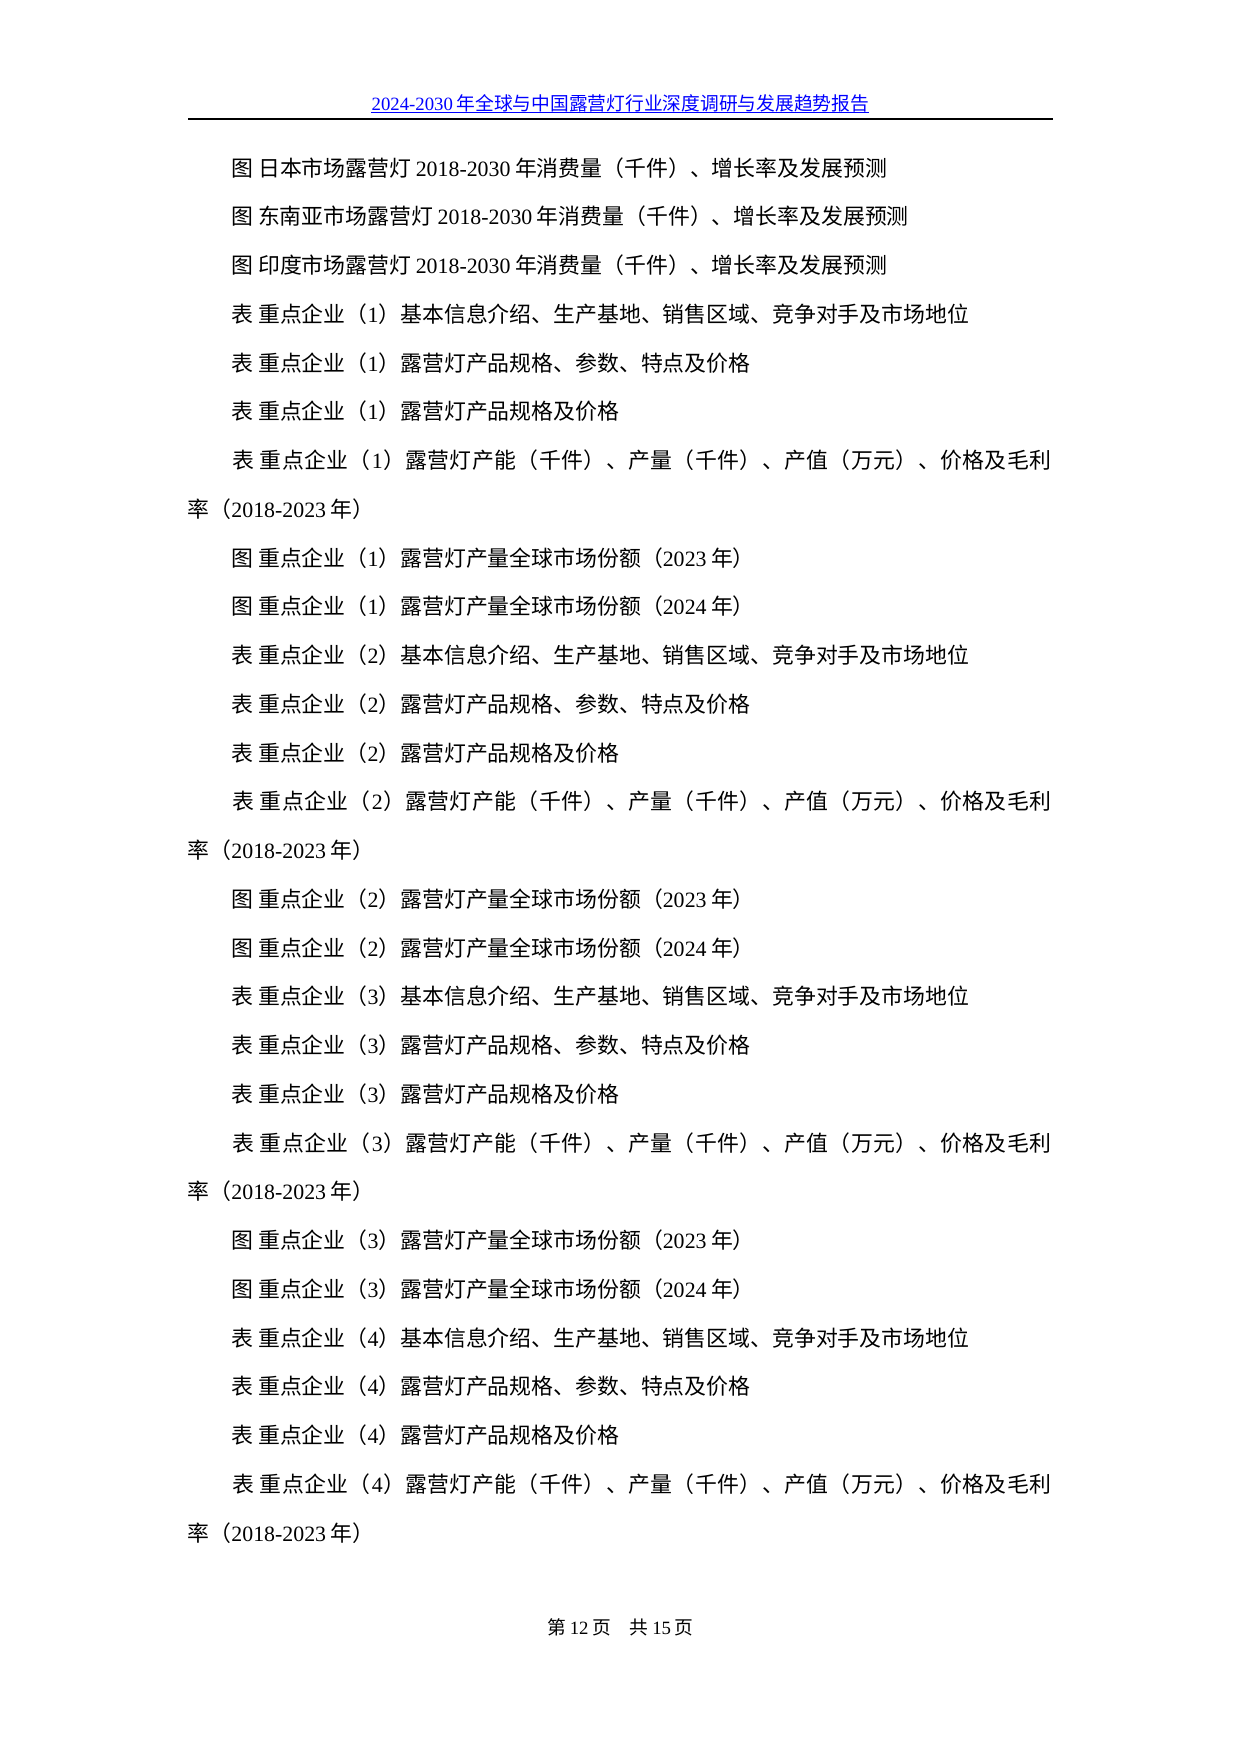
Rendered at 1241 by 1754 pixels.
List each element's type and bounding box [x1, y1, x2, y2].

text [187, 150, 1053, 1548]
